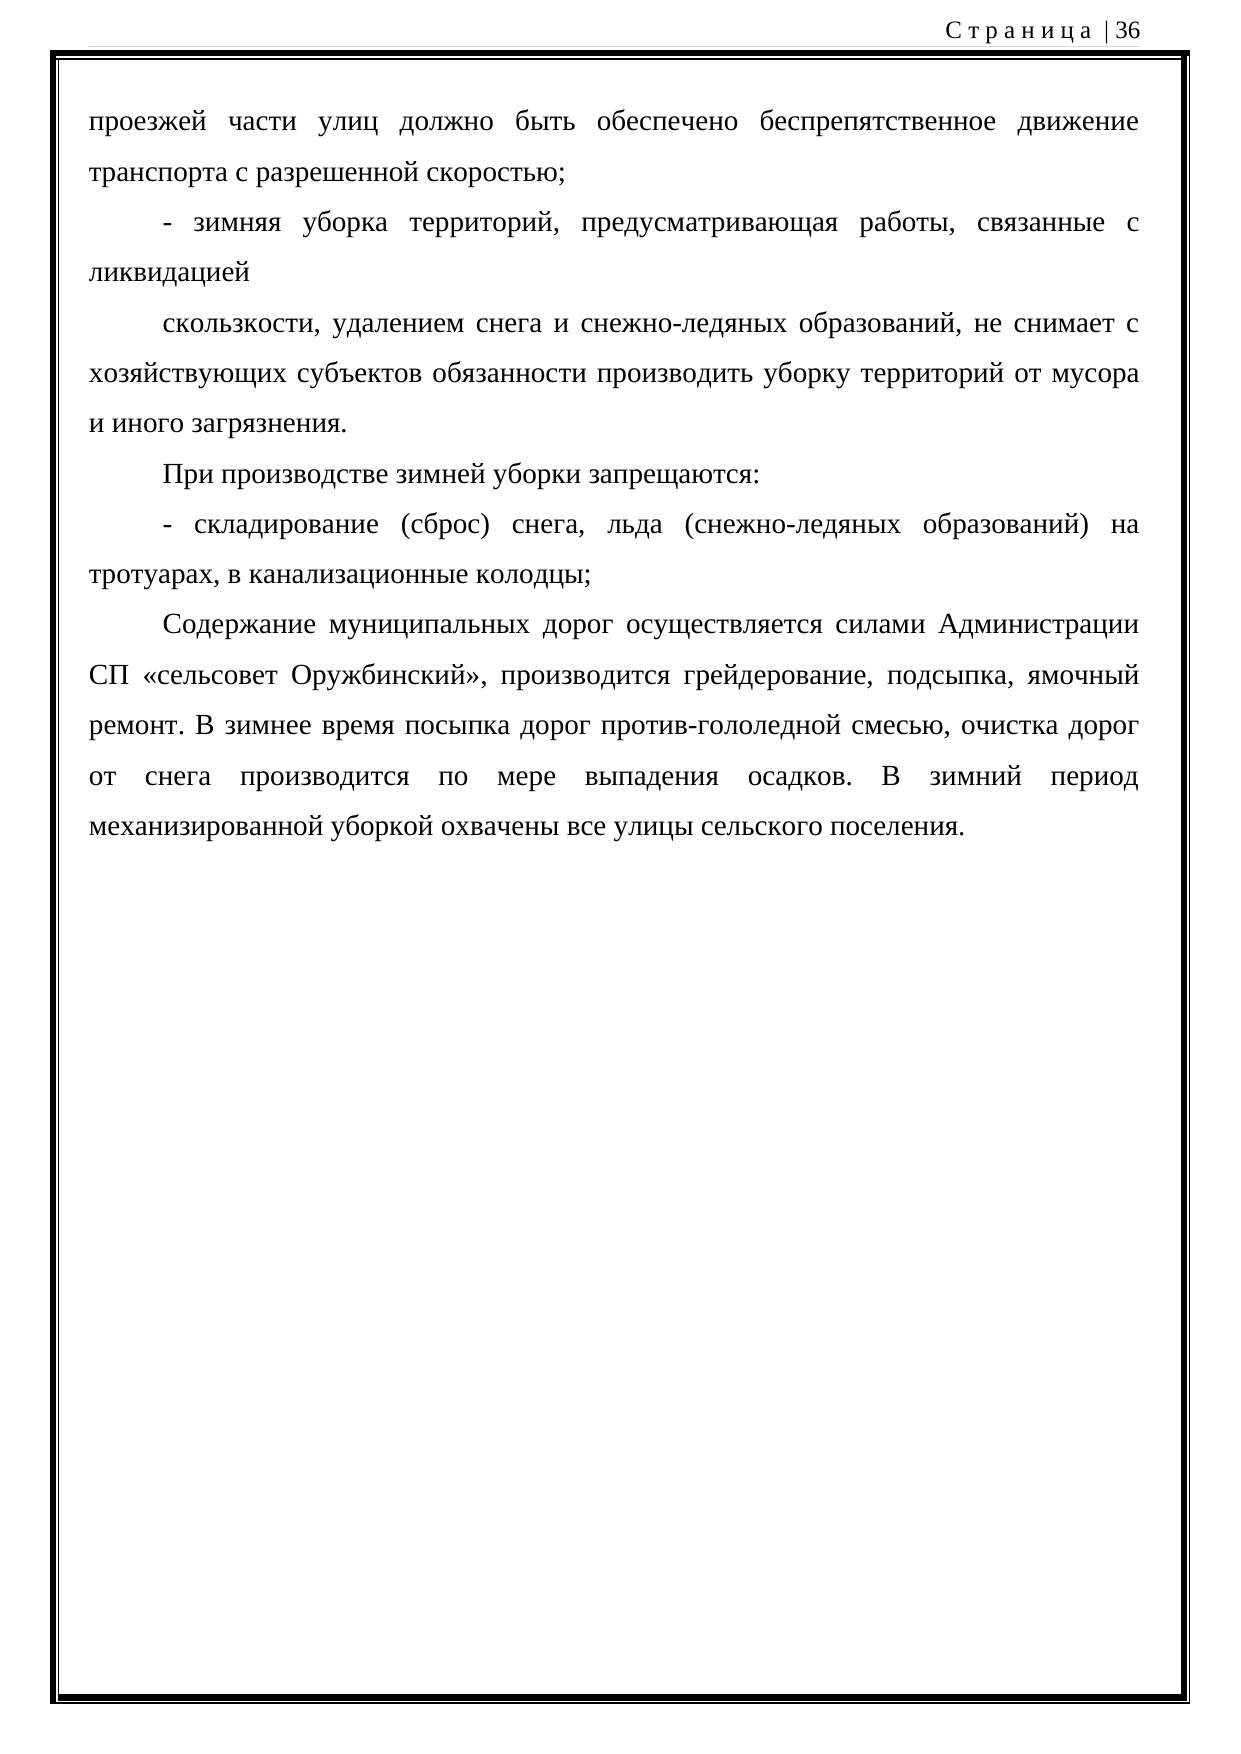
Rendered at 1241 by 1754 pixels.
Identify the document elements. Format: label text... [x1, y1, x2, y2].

text - складирование (сброс) снега, льда (снежно-ледяных образований) на тротуарах, в канализационные колодцы; [89, 506, 1140, 590]
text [89, 103, 1140, 187]
text скользкости, удалением снега и снежно-ледяных образований, не снимает с хозяйствующих субъектов обязанности производить уборку территорий от мусора и иного загрязнения. [89, 305, 1140, 439]
text Содержание муниципальных дорог осуществляется силами Администрации СП «сельсовет Оружбинский», производится грейдерование, подсыпка, ямочный ремонт. В зимнее время посыпка дорог против-гололедной смесью, очистка дорог от снега производится по мере выпадения осадков. В зимний период механизированной уборкой охвачены все улицы сельского поселения. [89, 607, 1140, 841]
text - зимняя уборка территорий, предусматривающая работы, связанные с ликвидацией [89, 204, 1140, 288]
text При производстве зимней уборки запрещаются: [89, 456, 1140, 489]
